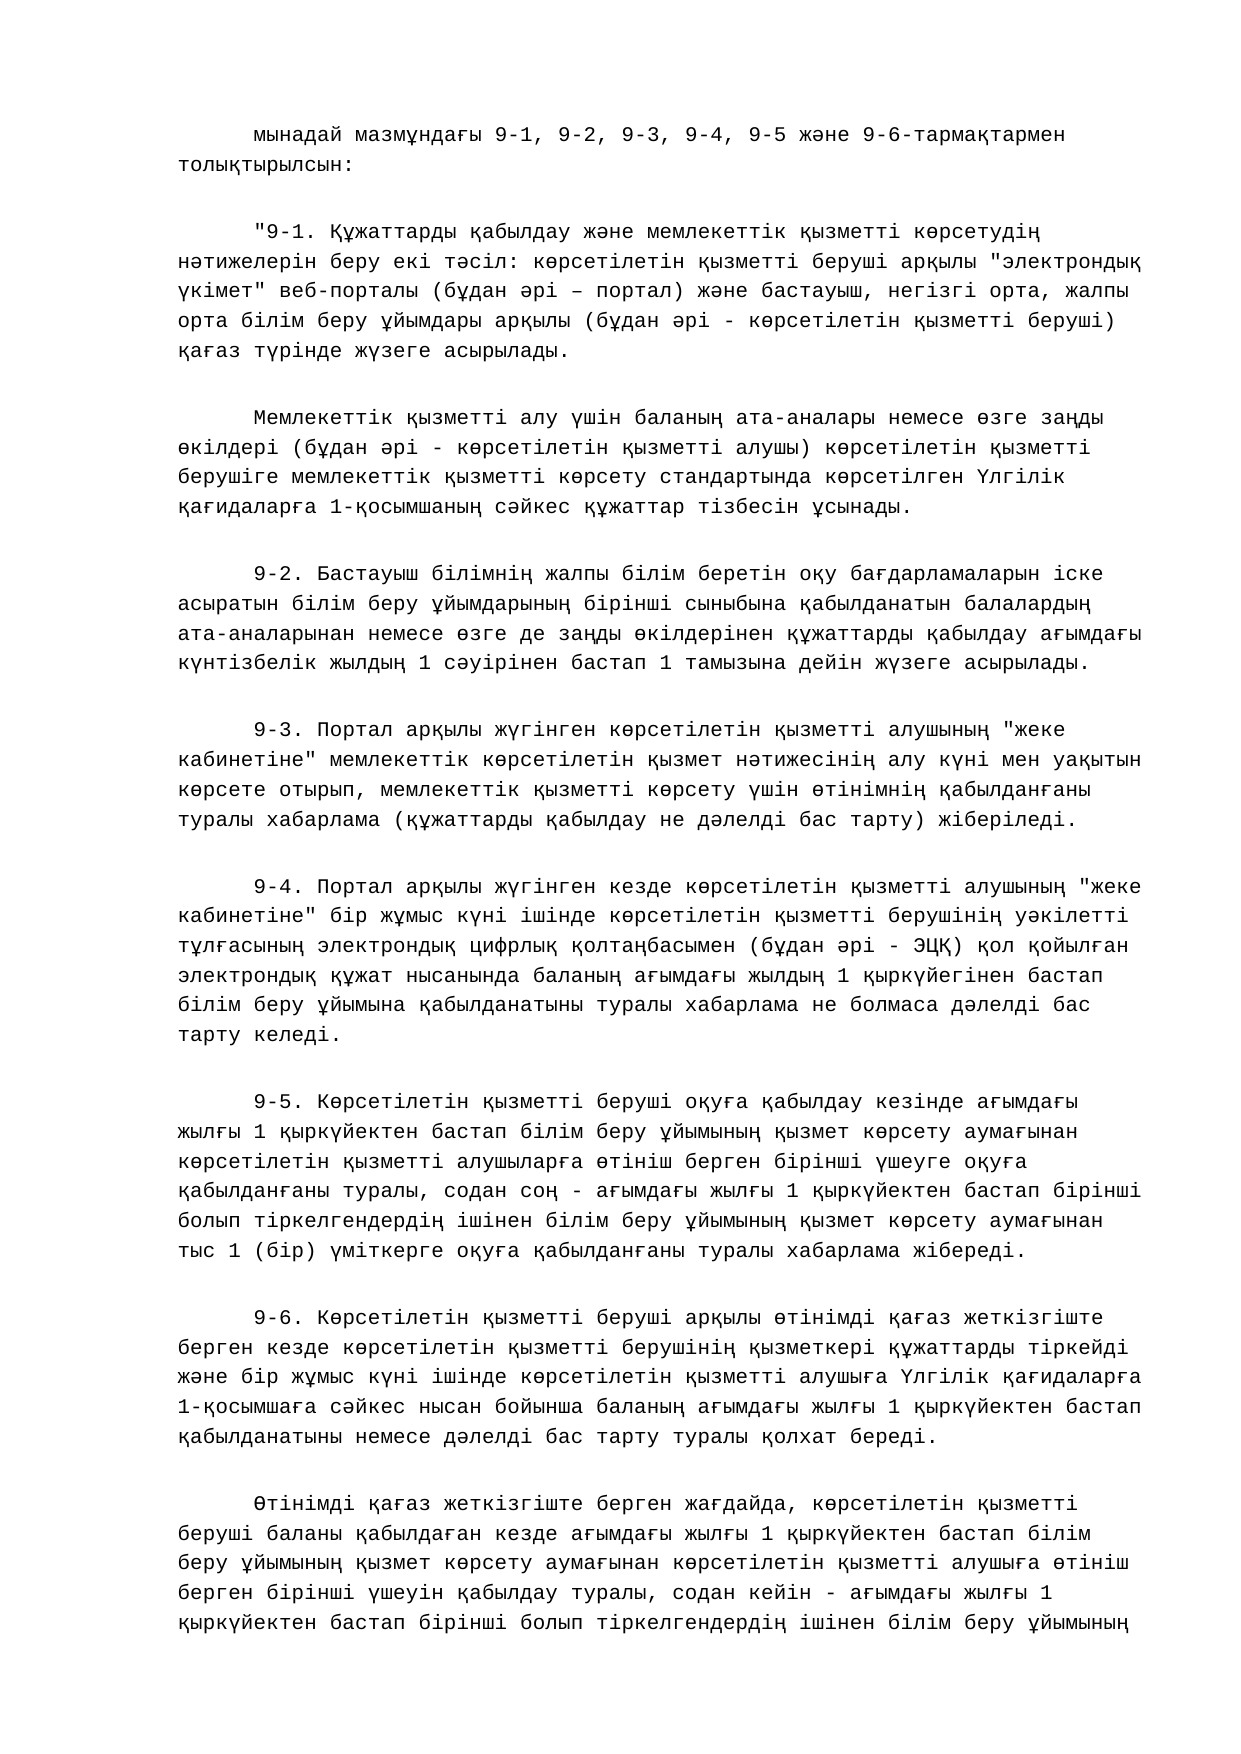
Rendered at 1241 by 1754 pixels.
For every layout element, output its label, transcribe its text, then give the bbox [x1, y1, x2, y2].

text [177, 1487, 1152, 1635]
text 9-4. Портал арқылы жүгінген кезде көрсетілетін қызметті алушының "жеке кабинетіне" бір жұмыс күні ішінде көрсетілетін қызметті берушінің уәкілетті тұлғасының электрондық цифрлық қолтаңбасымен (бұдан әрі - ЭЦҚ) қол қойылған электрондық құжат нысанында баланың ағымдағы жылдың 1 қыркүйегінен бастап білім беру ұйымына қабылданатыны туралы хабарлама не болмаса дәлелді бас тарту келеді. [177, 870, 1152, 1048]
text 9-3. Портал арқылы жүгінген көрсетілетін қызметті алушының "жеке кабинетіне" мемлекеттік көрсетілетін қызмет нәтижесінің алу күні мен уақытын көрсете отырып, мемлекеттік қызметті көрсету үшін өтінімнің қабылданғаны туралы хабарлама (құжаттарды қабылдау не дәлелді бас тарту) жіберіледі. [177, 713, 1152, 832]
text Мемлекеттік қызметті алу үшін баланың ата-аналары немесе өзге заңды өкілдері (бұдан әрі - көрсетілетін қызметті алушы) көрсетілетін қызметті берушіге мемлекеттік қызметті көрсету стандартында көрсетілген Үлгілік қағидаларға 1-қосымшаның сәйкес құжаттар тізбесін ұсынады. [177, 401, 1152, 520]
text 9-2. Бастауыш білімнің жалпы білім беретін оқу бағдарламаларын іске асыратын білім беру ұйымдарының бірінші сыныбына қабылданатын балалардың ата-аналарынан немесе өзге де заңды өкілдерінен құжаттарды қабылдау ағымдағы күнтізбелік жылдың 1 сәуірінен бастап 1 тамызына дейін жүзеге асырылады. [177, 557, 1152, 676]
text 9-6. Көрсетілетін қызметті беруші арқылы өтінімді қағаз жеткізгіште берген кезде көрсетілетін қызметті берушінің қызметкері құжаттарды тіркейді және бір жұмыс күні ішінде көрсетілетін қызметті алушыға Үлгілік қағидаларға 1-қосымшаға сәйкес нысан бойынша баланың ағымдағы жылғы 1 қыркүйектен бастап қабылданатыны немесе дәлелді бас тарту туралы қолхат береді. [177, 1301, 1152, 1449]
text "9-1. Құжаттарды қабылдау және мемлекеттік қызметті көрсетудің нәтижелерін беру екі тәсіл: көрсетілетін қызметті беруші арқылы "электрондық үкімет" веб-порталы (бұдан әрі – портал) және бастауыш, негізгі орта, жалпы орта білім беру ұйымдары арқылы (бұдан әрі - көрсетілетін қызметті беруші) қағаз түрінде жүзеге асырылады. [177, 215, 1152, 363]
text 9-5. Көрсетілетін қызметті беруші оқуға қабылдау кезінде ағымдағы жылғы 1 қыркүйектен бастап білім беру ұйымының қызмет көрсету аумағынан көрсетілетін қызметті алушыларға өтініш берген бірінші үшеуге оқуға қабылданғаны туралы, содан соң - ағымдағы жылғы 1 қыркүйектен бастап бірінші болып тіркелгендердің ішінен білім беру ұйымының қызмет көрсету аумағынан тыс 1 (бір) үміткерге оқуға қабылданғаны туралы хабарлама жібереді. [177, 1085, 1152, 1263]
text мынадай мазмұндағы 9-1, 9-2, 9-3, 9-4, 9-5 және 9-6-тармақтармен толықтырылсын: [177, 118, 1152, 177]
